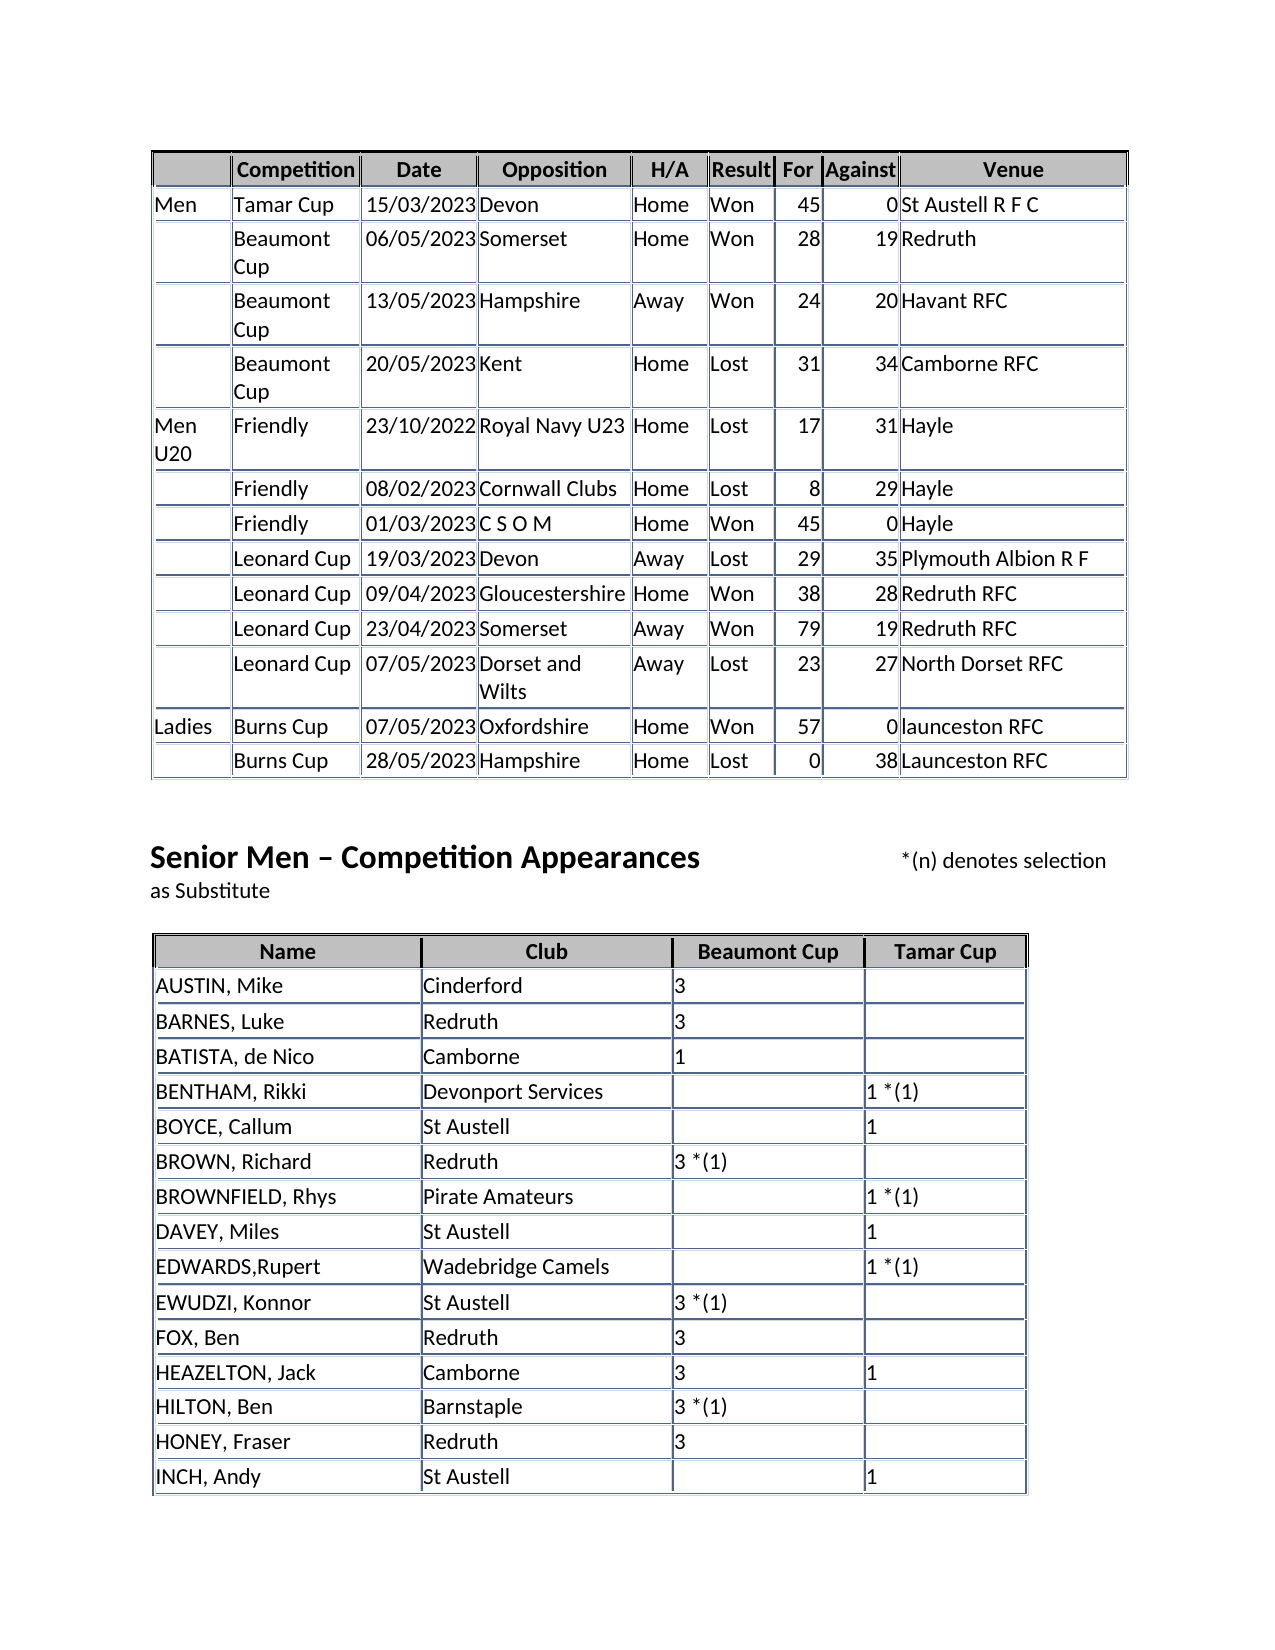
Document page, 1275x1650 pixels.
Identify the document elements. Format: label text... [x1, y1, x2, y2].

table_cell Men U20 [152, 407, 232, 469]
table_cell [866, 1002, 1025, 1037]
table_cell [674, 1076, 863, 1107]
table_cell Hayle [901, 469, 1126, 504]
table_cell Somerset [479, 223, 630, 282]
table_cell 19 [824, 223, 898, 282]
table_cell INCH, Andy [154, 1458, 421, 1493]
table_cell Home [631, 745, 708, 776]
table_cell 23/10/2022 [362, 410, 476, 469]
table_cell Lost [709, 745, 774, 776]
table_cell Hayle [901, 504, 1126, 539]
table_cell Beaumont Cup [233, 223, 359, 282]
table_cell Redruth [423, 1005, 671, 1037]
table_cell 0 [774, 745, 822, 776]
table_cell Tamar Cup [233, 189, 359, 219]
table_cell 19/03/2023 [362, 543, 476, 574]
table_cell [154, 574, 230, 609]
table_cell AUSTIN, Mike [154, 967, 421, 1002]
table_cell [866, 1037, 1025, 1072]
table_cell 31 [824, 410, 898, 469]
table_cell 1 [864, 1458, 1027, 1493]
table_cell 3 *(1) [674, 1286, 863, 1318]
table_cell 34 [824, 348, 898, 407]
table_cell EWUDZI, Konnor [154, 1283, 420, 1318]
table_cell Leonard Cup [233, 543, 359, 574]
table_cell Cinderford [423, 970, 671, 1002]
table_cell 3 *(1) [674, 1146, 863, 1177]
table_cell EDWARDS,Rupert [154, 1248, 421, 1283]
table_cell BOYCE, Callum [156, 1107, 420, 1142]
table_cell Lost [710, 543, 773, 574]
table_cell Barnstaple [423, 1391, 671, 1422]
table_cell [866, 1423, 1026, 1458]
table_cell St Austell [423, 1286, 671, 1318]
table_cell Beaumont Cup [233, 285, 359, 344]
table_cell 28 [824, 578, 898, 609]
table_cell Lost [710, 348, 773, 407]
table_cell Won [710, 508, 773, 539]
table_cell Won [710, 285, 773, 344]
table_cell 3 [674, 1426, 863, 1458]
table_cell Home [633, 578, 707, 609]
table_cell Won [710, 578, 773, 609]
table_cell [154, 344, 230, 407]
table_cell Plymouth Albion R F [901, 539, 1126, 574]
table_header Opposition [478, 153, 631, 185]
table_cell 17 [776, 410, 821, 469]
table_cell Devonport Services [423, 1076, 671, 1107]
table_cell Royal Navy U23 [479, 410, 630, 469]
table_cell 3 *(1) [674, 1391, 863, 1422]
table_cell 27 [824, 648, 898, 707]
table_cell [866, 1388, 1026, 1422]
table_cell 29 [776, 543, 821, 574]
table_cell [152, 282, 232, 344]
table_cell Lost [710, 648, 773, 707]
table_cell 57 [776, 710, 821, 741]
table_cell Somerset [479, 613, 630, 644]
table_cell [672, 1461, 864, 1493]
table_cell 1 [674, 1040, 863, 1072]
table_cell 06/05/2023 [362, 223, 476, 282]
table_cell Pirate Amateurs [423, 1181, 671, 1213]
table_cell Friendly [233, 410, 359, 469]
table_cell 0 [824, 189, 898, 219]
table_cell 28/05/2023 [361, 745, 478, 776]
table_cell BROWNFIELD, Rhys [156, 1178, 420, 1213]
table_cell Home [633, 473, 707, 504]
table_cell Launceston RFC [900, 741, 1126, 776]
table_cell [674, 1181, 863, 1213]
table_cell 31 [776, 348, 821, 407]
table_cell C S O M [479, 508, 630, 539]
text Senior Men – Competition Appearances *(n) denotes selection as Substitute [150, 836, 1125, 904]
table_cell Camborne [423, 1357, 671, 1387]
table_cell DAVEY, Miles [154, 1213, 421, 1248]
table_cell Devon [479, 543, 630, 574]
table_cell 38 [822, 745, 899, 776]
table_cell 3 [674, 1357, 863, 1387]
table_cell Lost [710, 473, 773, 504]
table_cell HONEY, Fraser [156, 1423, 420, 1458]
table_cell [866, 1318, 1027, 1353]
table_cell 24 [776, 285, 821, 344]
table_cell 01/03/2023 [362, 508, 476, 539]
table_cell BROWN, Richard [156, 1143, 420, 1177]
table_header Against [822, 153, 899, 185]
table_cell Wadebridge Camels [423, 1251, 671, 1283]
table_cell Devon [479, 189, 630, 219]
table_cell [866, 1143, 1026, 1177]
table_header For [774, 152, 822, 185]
table_cell 07/05/2023 [362, 648, 476, 707]
table_cell Home [633, 348, 707, 407]
table_cell Burns Cup [233, 710, 359, 741]
table_cell Away [633, 285, 707, 344]
table_header Venue [900, 153, 1126, 185]
table_cell 79 [776, 613, 821, 644]
table_cell Beaumont Cup [233, 348, 359, 407]
table_cell Friendly [233, 473, 359, 504]
table_cell Havant RFC [900, 282, 1127, 344]
table_cell 45 [776, 508, 821, 539]
table_cell Leonard Cup [233, 613, 359, 644]
table_cell 08/02/2023 [362, 473, 476, 504]
table_cell St Austell [421, 1461, 672, 1493]
table_cell [154, 220, 230, 282]
table_cell Oxfordshire [479, 710, 630, 741]
table_cell 38 [776, 578, 821, 609]
table_cell Camborne [423, 1040, 671, 1072]
table_cell Redruth RFC [901, 574, 1126, 609]
table_cell Won [710, 710, 773, 741]
table_cell Burns Cup [232, 745, 361, 776]
table_cell [154, 504, 230, 539]
table_cell BATISTA, de Nico [156, 1037, 420, 1072]
table_cell 15/03/2023 [362, 189, 476, 219]
table_cell [154, 645, 230, 707]
table_cell 19 [824, 613, 898, 644]
table_cell 0 [824, 710, 898, 741]
table_cell 0 [824, 508, 898, 539]
table_cell Hayle [900, 407, 1127, 469]
table_header Club [421, 936, 672, 967]
table_cell HILTON, Ben [156, 1388, 420, 1422]
table_cell Home [633, 223, 707, 282]
table_cell Dorset and Wilts [479, 648, 630, 707]
table_cell 13/05/2023 [362, 285, 476, 344]
table_cell [866, 1283, 1027, 1318]
table_cell Lost [710, 410, 773, 469]
table_cell 35 [824, 543, 898, 574]
table_cell 09/04/2023 [362, 578, 476, 609]
table_cell Away [633, 543, 707, 574]
table_header [154, 153, 232, 185]
table_cell [154, 539, 230, 574]
table_cell Friendly [233, 508, 359, 539]
table_cell 3 [674, 1321, 863, 1353]
table_cell Ladies [154, 707, 230, 741]
table_cell 1 *(1) [866, 1072, 1026, 1107]
table_cell [154, 741, 232, 776]
table_cell Camborne RFC [901, 344, 1126, 407]
table_cell BENTHAM, Rikki [156, 1072, 420, 1107]
table_cell St Austell [423, 1216, 671, 1248]
table_cell [864, 967, 1027, 1002]
table_header Competition [232, 153, 361, 185]
table_header Result [709, 153, 774, 185]
table_cell 1 *(1) [866, 1178, 1026, 1213]
table_cell Gloucestershire [479, 578, 630, 609]
table_cell Kent [479, 348, 630, 407]
table_cell 29 [824, 473, 898, 504]
table_cell Away [633, 648, 707, 707]
table_cell Leonard Cup [233, 648, 359, 707]
table_cell North Dorset RFC [901, 645, 1126, 707]
table_cell Won [710, 613, 773, 644]
table_cell Home [633, 189, 707, 219]
table_cell Home [633, 508, 707, 539]
table_cell 1 [866, 1353, 1026, 1387]
table_header Tamar Cup [864, 936, 1025, 967]
table_cell Redruth [901, 220, 1126, 282]
table_cell launceston RFC [901, 707, 1126, 741]
table_cell Hampshire [479, 285, 630, 344]
table_cell [674, 1251, 863, 1283]
table_cell Redruth [423, 1321, 671, 1353]
table_cell 20/05/2023 [362, 348, 476, 407]
table_cell Men [154, 185, 230, 219]
table_cell BARNES, Luke [156, 1002, 420, 1037]
table_cell Redruth [423, 1426, 671, 1458]
table_cell 28 [776, 223, 821, 282]
table_header H/A [631, 153, 708, 185]
table_cell Leonard Cup [233, 578, 359, 609]
table_cell HEAZELTON, Jack [156, 1353, 420, 1387]
table_cell 23/04/2023 [362, 613, 476, 644]
table_cell St Austell R F C [901, 185, 1126, 219]
table_cell [674, 1111, 863, 1142]
table_cell Won [710, 223, 773, 282]
table_cell Won [710, 189, 773, 219]
table_cell [154, 469, 230, 504]
table_cell Redruth [423, 1146, 671, 1177]
table_cell 3 [674, 1005, 863, 1037]
table_cell 1 [864, 1213, 1027, 1248]
table_cell [154, 610, 230, 644]
table_cell Cornwall Clubs [479, 473, 630, 504]
table_header Date [361, 153, 478, 185]
table_header Beaumont Cup [672, 934, 864, 967]
table_cell Redruth RFC [901, 610, 1126, 644]
table_cell FOX, Ben [154, 1318, 420, 1353]
table_cell 45 [776, 189, 821, 219]
table_cell Hampshire [478, 745, 631, 776]
table_cell 1 *(1) [864, 1248, 1027, 1283]
table_cell St Austell [423, 1111, 671, 1142]
table_cell 07/05/2023 [362, 710, 476, 741]
table_cell 1 [866, 1107, 1026, 1142]
table_header Name [156, 936, 421, 967]
table_cell 3 [674, 970, 863, 1002]
table_cell Home [633, 410, 707, 469]
table_cell [674, 1216, 863, 1248]
table_cell 23 [776, 648, 821, 707]
table_cell 20 [824, 285, 898, 344]
table_cell 8 [776, 473, 821, 504]
table_cell Away [633, 613, 707, 644]
table_cell Home [633, 710, 707, 741]
